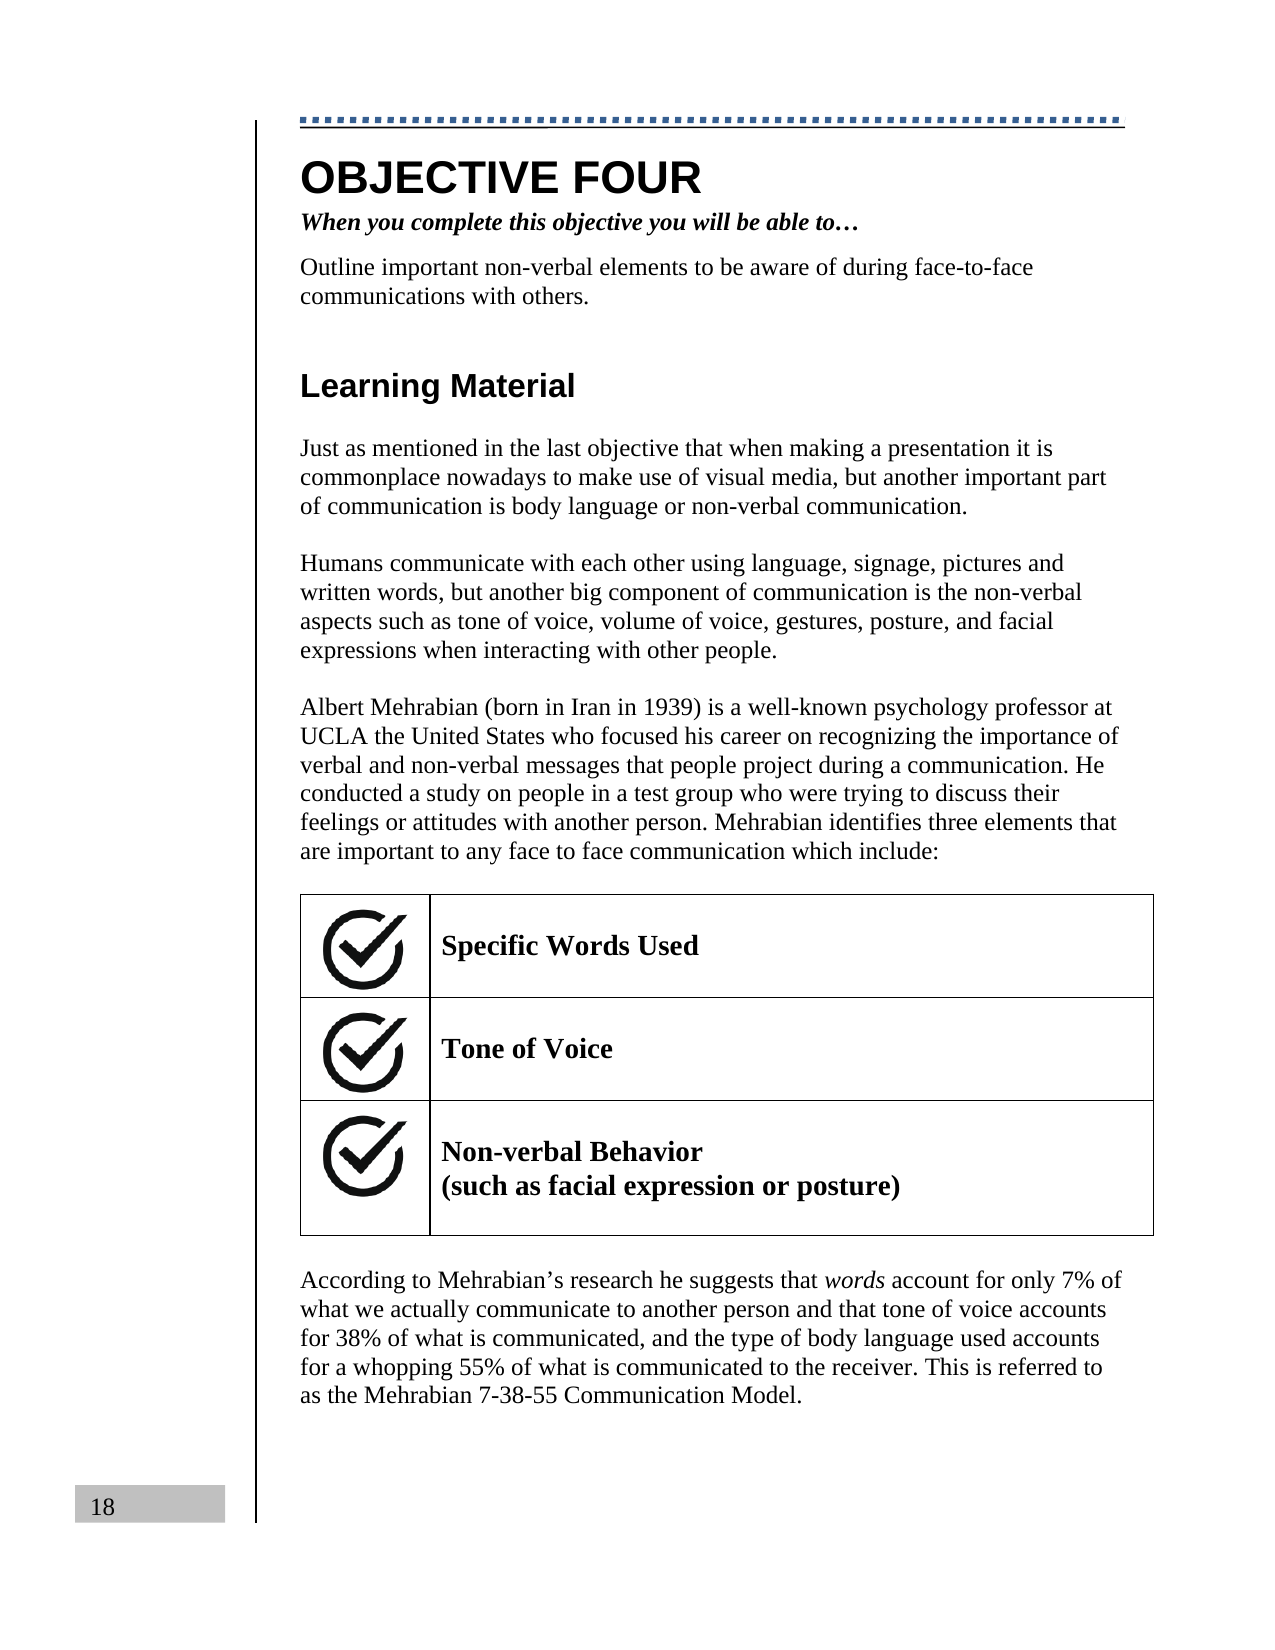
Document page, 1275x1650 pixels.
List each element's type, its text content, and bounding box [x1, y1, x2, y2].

table_cell [414, 998, 429, 1100]
text Outline important non-verbal elements to be aware of during face-to-face communications with others. [300, 252, 1125, 310]
text According to Mehrabian’s research he suggests that words account for only 7% of what we actually communicate to another person and that tone of voice accounts for 38% of what is communicated, and the type of body language used accounts for a whopping 55% of what is communicated to the receiver. This is referred to as the Mehrabian 7-38-55 Communication Model. [300, 1265, 1125, 1409]
table_header Specific Words Used [431, 895, 1153, 997]
table_header [414, 895, 429, 997]
table_cell [301, 998, 311, 1100]
text Albert Mehrabian (born in Iran in 1939) is a well-known psychology professor at UCLA the United States who focused his career on recognizing the importance of verbal and non-verbal messages that people project during a communication. He conducted a study on people in a test group who were trying to discuss their feelings or attitudes with another person. Mehrabian identifies three elements that are important to any face to face communication which include: [300, 692, 1125, 865]
picture [311, 894, 414, 1100]
subtitle OBJECTIVE FOUR [300, 150, 1125, 203]
text Humans communicate with each other using language, signage, pictures and written words, but another big component of communication is the non-verbal aspects such as tone of voice, volume of voice, gestures, posture, and facial expressions when interacting with other people. [300, 548, 1125, 663]
table_cell Non-verbal Behavior (such as facial expression or posture) [431, 1101, 1153, 1235]
table_cell [301, 1101, 429, 1235]
subtitle Learning Material [300, 366, 1125, 405]
table_header [301, 895, 311, 997]
text Just as mentioned in the last objective that when making a presentation it is commonplace nowadays to make use of visual media, but another important part of communication is body language or non-verbal communication. [300, 433, 1125, 520]
picture [311, 1101, 414, 1204]
table_cell Tone of Voice [431, 998, 1153, 1100]
subtitle When you complete this objective you will be able to… [300, 207, 1125, 236]
